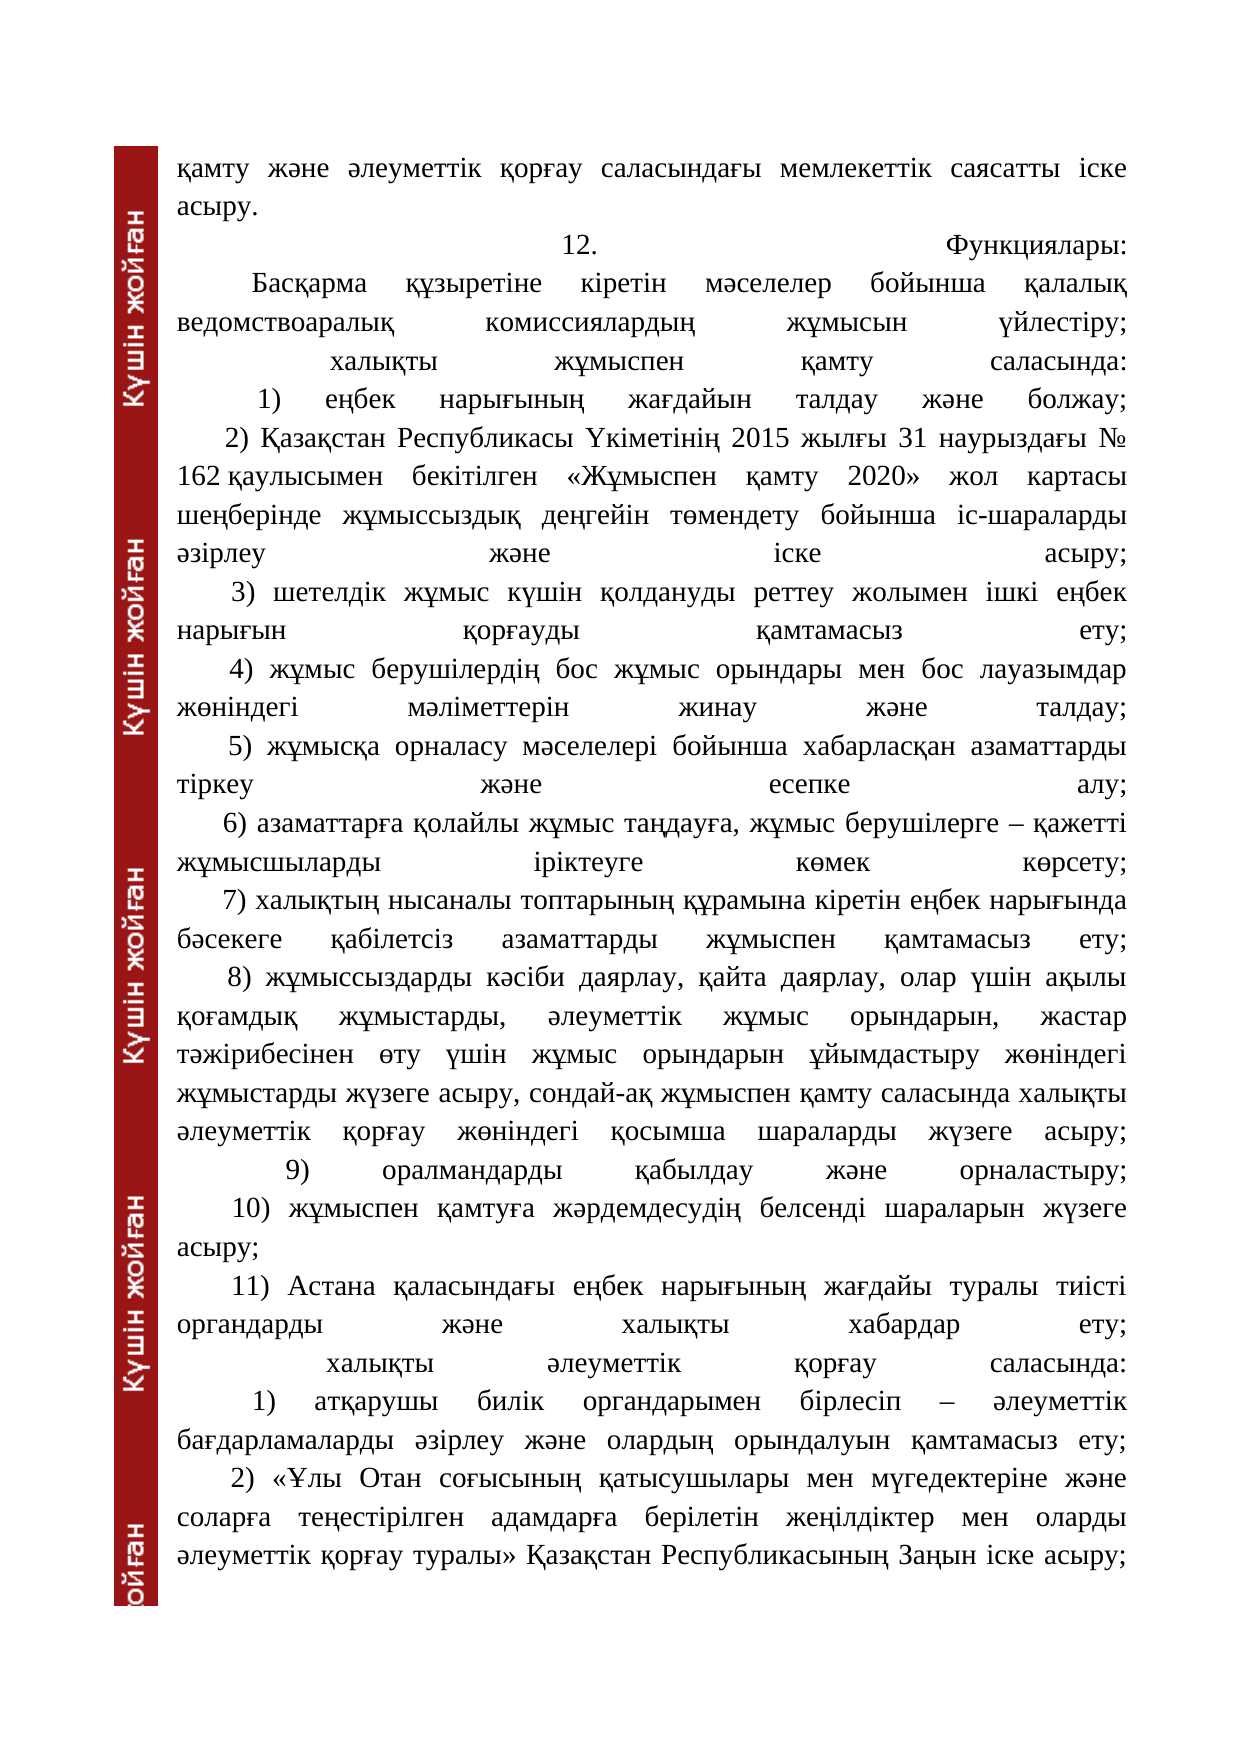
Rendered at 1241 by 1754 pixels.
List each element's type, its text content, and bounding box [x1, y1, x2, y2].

picture [114, 146, 158, 150]
picture [114, 1571, 158, 1606]
